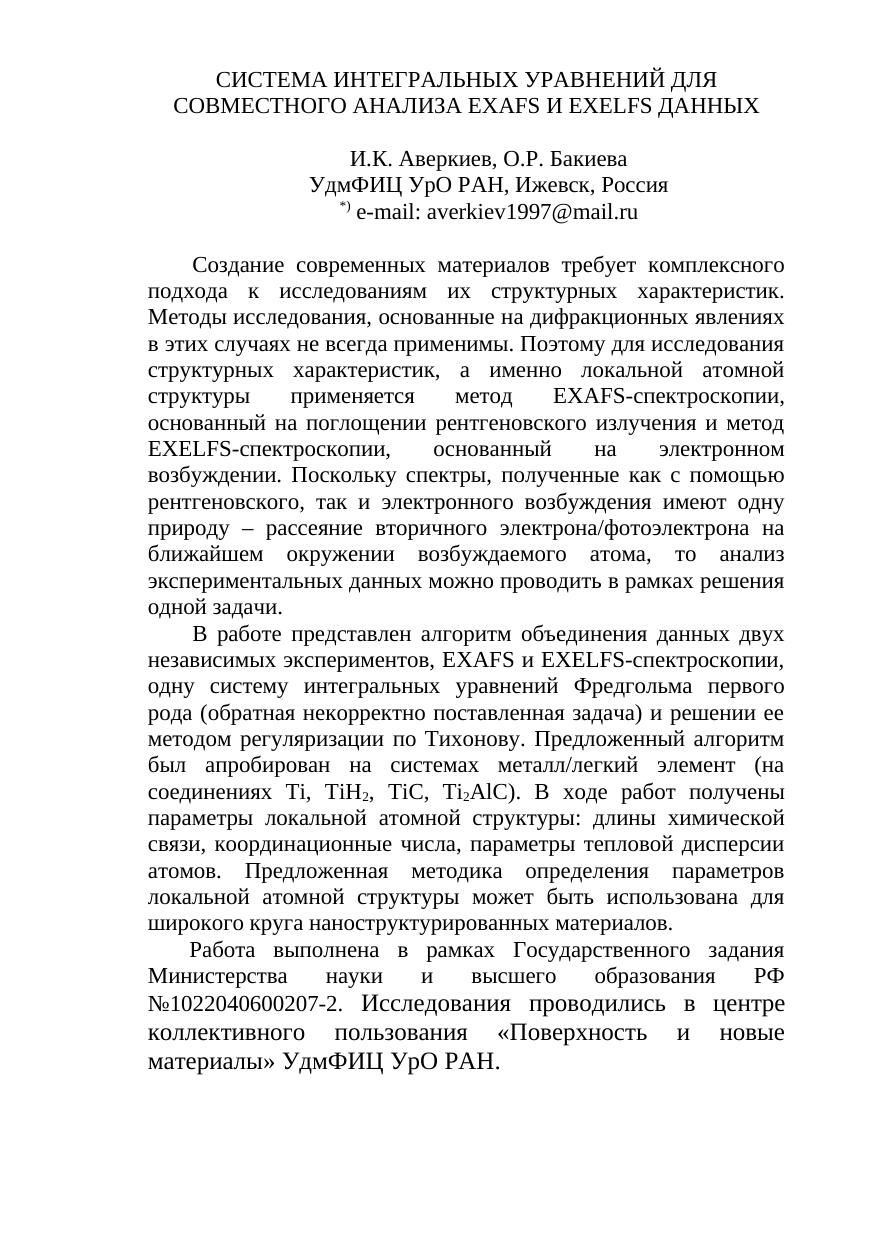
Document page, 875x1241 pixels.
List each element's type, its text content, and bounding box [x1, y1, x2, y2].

text И.К. Аверкиев, О.Р. Бакиева [148, 145, 785, 172]
text Работа выполнена в рамках Государственного задания Министерства науки и высшего образования РФ №1022040600207-2. Исследования проводились в центре коллективного пользования «Поверхность и новые материалы» УдмФИЦ УрО РАН. [148, 936, 785, 1075]
text СИСТЕМА ИНТЕГРАЛЬНЫХ УРАВНЕНИЙ ДЛЯ СОВМЕСТНОГО АНАЛИЗА EXAFS И EXELFS ДАННЫХ [148, 66, 785, 119]
text *) e-mail: averkiev1997@mail.ru [148, 198, 785, 224]
text УдмФИЦ УрО РАН, Ижевск, Россия [148, 172, 785, 198]
text В работе представлен алгоритм объединения данных двух независимых экспериментов, EXAFS и EXELFS-спектроскопии, одну систему интегральных уравнений Фредгольма первого рода (обратная некорректно поставленная задача) и решении ее методом регуляризации по Тихонову. Предложенный алгоритм был апробирован на системах металл/легкий элемент (на соединениях Ti, TiH2, TiC, Ti2AlC). В ходе работ получены параметры локальной атомной структуры: длины химической связи, координационные числа, параметры тепловой дисперсии атомов. Предложенная методика определения параметров локальной атомной структуры может быть использована для широкого круга наноструктурированных материалов. [148, 619, 785, 936]
text Создание современных материалов требует комплексного подхода к исследованиям их структурных характеристик. Методы исследования, основанные на дифракционных явлениях в этих случаях не всегда применимы. Поэтому для исследования структурных характеристик, а именно локальной атомной структуры применяется метод EXAFS-спектроскопии, основанный на поглощении рентгеновского излучения и метод EXELFS-спектроскопии, основанный на электронном возбуждении. Поскольку спектры, полученные как с помощью рентгеновского, так и электронного возбуждения имеют одну природу – рассеяние вторичного электрона/фотоэлектрона на ближайшем окружении возбуждаемого атома, то анализ экспериментальных данных можно проводить в рамках решения одной задачи. [148, 251, 785, 619]
